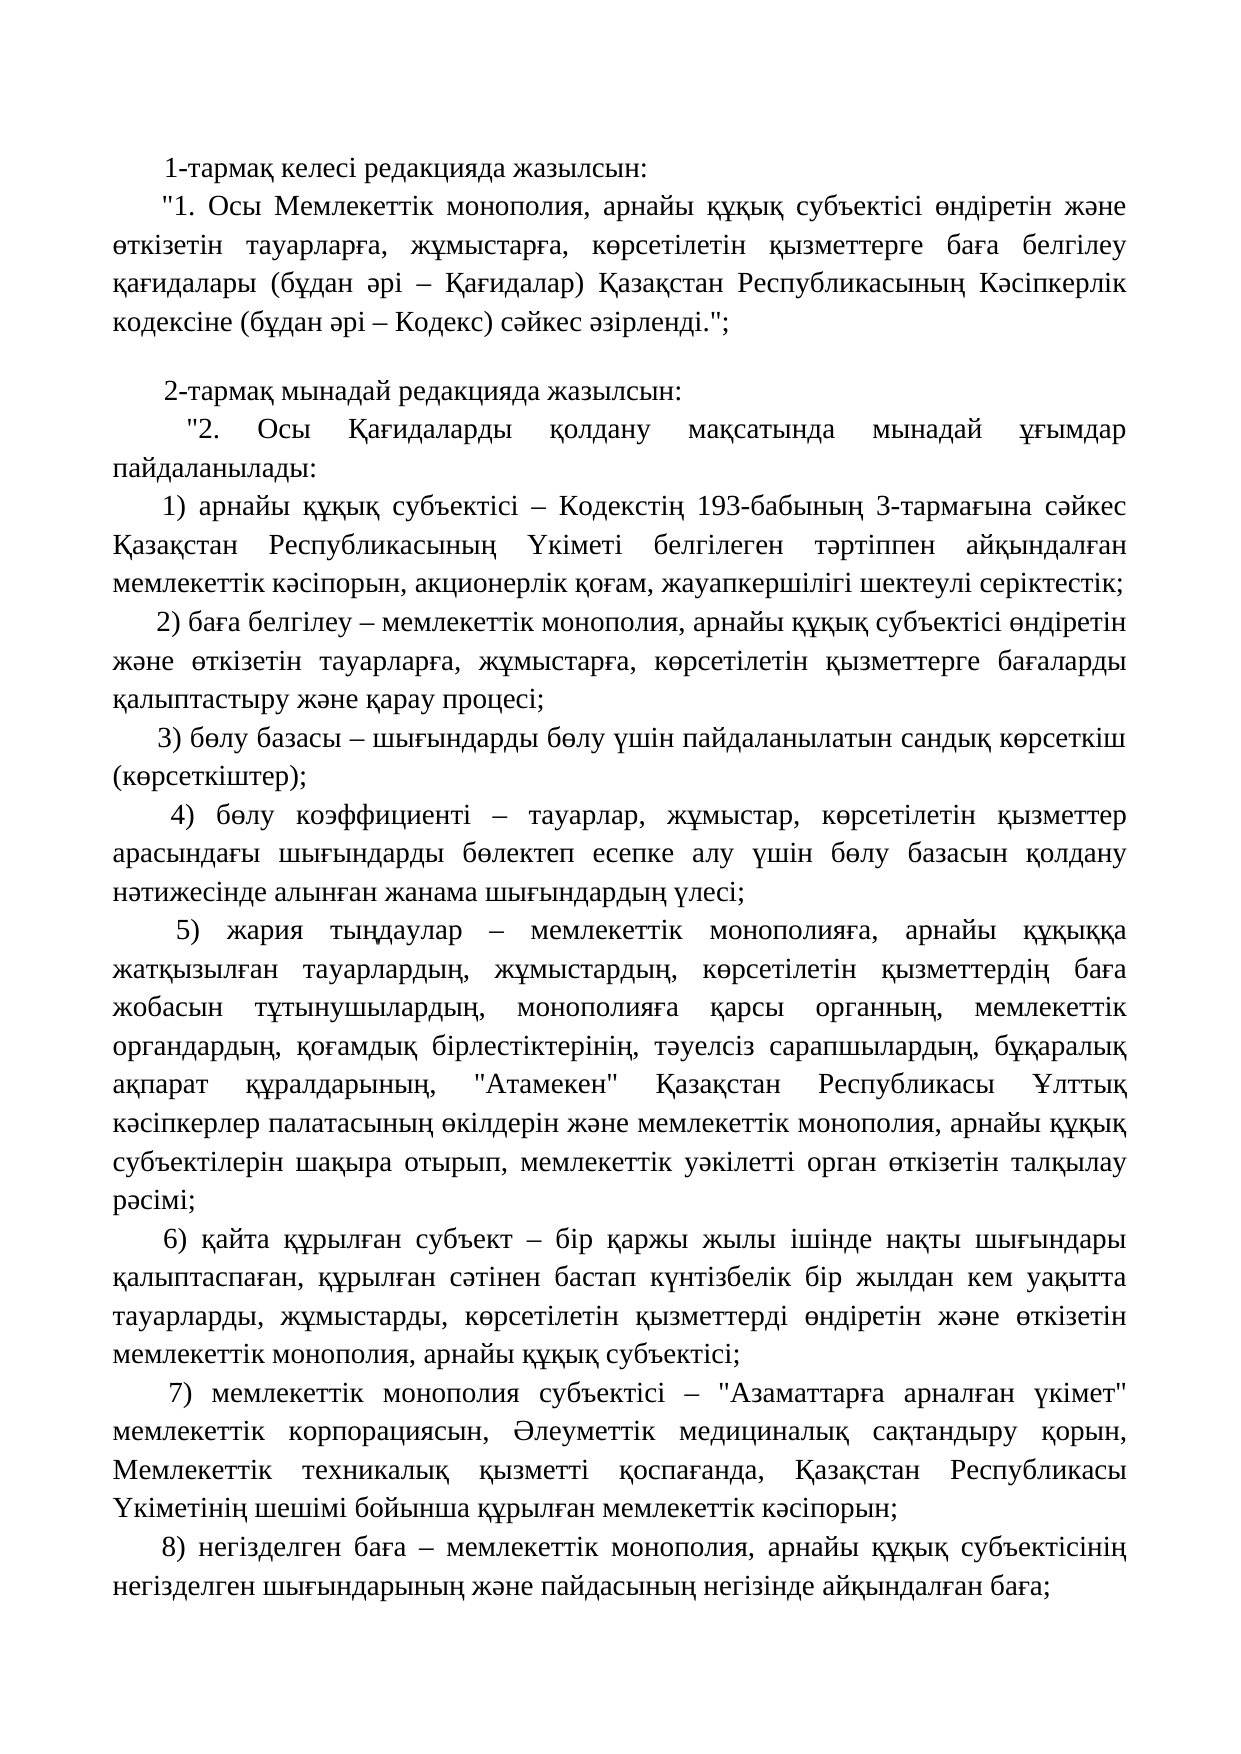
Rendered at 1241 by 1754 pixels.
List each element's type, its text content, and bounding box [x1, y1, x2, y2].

text "1. Осы Мемлекеттік монополия, арнайы құқық субъектісі өндіретін және өткізетін тауарларға, жұмыстарға, көрсетілетін қызметтерге баға белгілеу қағидалары (бұдан әрі – Қағидалар) Қазақстан Республикасының Кәсіпкерлік кодексіне (бұдан әрі – Кодекс) сәйкес әзірленді."; [112, 188, 1128, 338]
text 4) бөлу коэффициенті – тауарлар, жұмыстар, көрсетілетін қызметтер арасындағы шығындарды бөлектеп есепке алу үшін бөлу базасын қолдану нәтижесінде алынған жанама шығындардың үлесі; [112, 797, 1128, 907]
text 1-тармақ келесі редакцияда жазылсын: [112, 150, 1128, 183]
text 2-тармақ мынадай редакцияда жазылсын: [112, 373, 1128, 406]
text 3) бөлу базасы – шығындарды бөлу үшін пайдаланылатын сандық көрсеткіш (көрсеткіштер); [112, 720, 1128, 792]
text 2) баға белгілеу – мемлекеттік монополия, арнайы құқық субъектісі өндіретін және өткізетін тауарларға, жұмыстарға, көрсетілетін қызметтерге бағаларды қалыптастыру және қарау процесі; [112, 604, 1128, 715]
text 5) жария тыңдаулар – мемлекеттік монополияға, арнайы құқыққа жатқызылған тауарлардың, жұмыстардың, көрсетілетін қызметтердің баға жобасын тұтынушылардың, монополияға қарсы органның, мемлекеттік органдардың, қоғамдық бірлестіктерінің, тәуелсіз сарапшылардың, бұқаралық ақпарат құралдарының, "Атамекен" Қазақстан Республикасы Ұлттық кәсіпкерлер палатасының өкілдерін және мемлекеттік монополия, арнайы құқық субъектілерін шақыра отырып, мемлекеттік уәкілетті орган өткізетін талқылау рәсімі; [112, 912, 1128, 1216]
text 1) арнайы құқық субъектісі – Кодекстің 193-бабының 3-тармағына сәйкес Қазақстан Республикасының Үкіметі белгілеген тәртіппен айқындалған мемлекеттік кәсіпорын, акционерлік қоғам, жауапкершілігі шектеулі серіктестік; [112, 488, 1128, 599]
text "2. Осы Қағидаларды қолдану мақсатында мынадай ұғымдар пайдаланылады: [112, 411, 1128, 483]
text 7) мемлекеттік монополия субъектісі – "Азаматтарға арналған үкімет" мемлекеттік корпорациясын, Әлеуметтік медициналық сақтандыру қорын, Мемлекеттік техникалық қызметті қоспағанда, Қазақстан Республикасы Үкіметінің шешімі бойынша құрылған мемлекеттік кәсіпорын; [112, 1375, 1128, 1524]
text 8) негізделген баға – мемлекеттік монополия, арнайы құқық субъектісінің негізделген шығындарының және пайдасының негізінде айқындалған баға; [112, 1529, 1128, 1601]
text 6) қайта құрылған субъект – бір қаржы жылы ішінде нақты шығындары қалыптаспаған, құрылған сәтінен бастап күнтізбелік бір жылдан кем уақытта тауарларды, жұмыстарды, көрсетілетін қызметтерді өндіретін және өткізетін мемлекеттік монополия, арнайы құқық субъектісі; [112, 1221, 1128, 1370]
